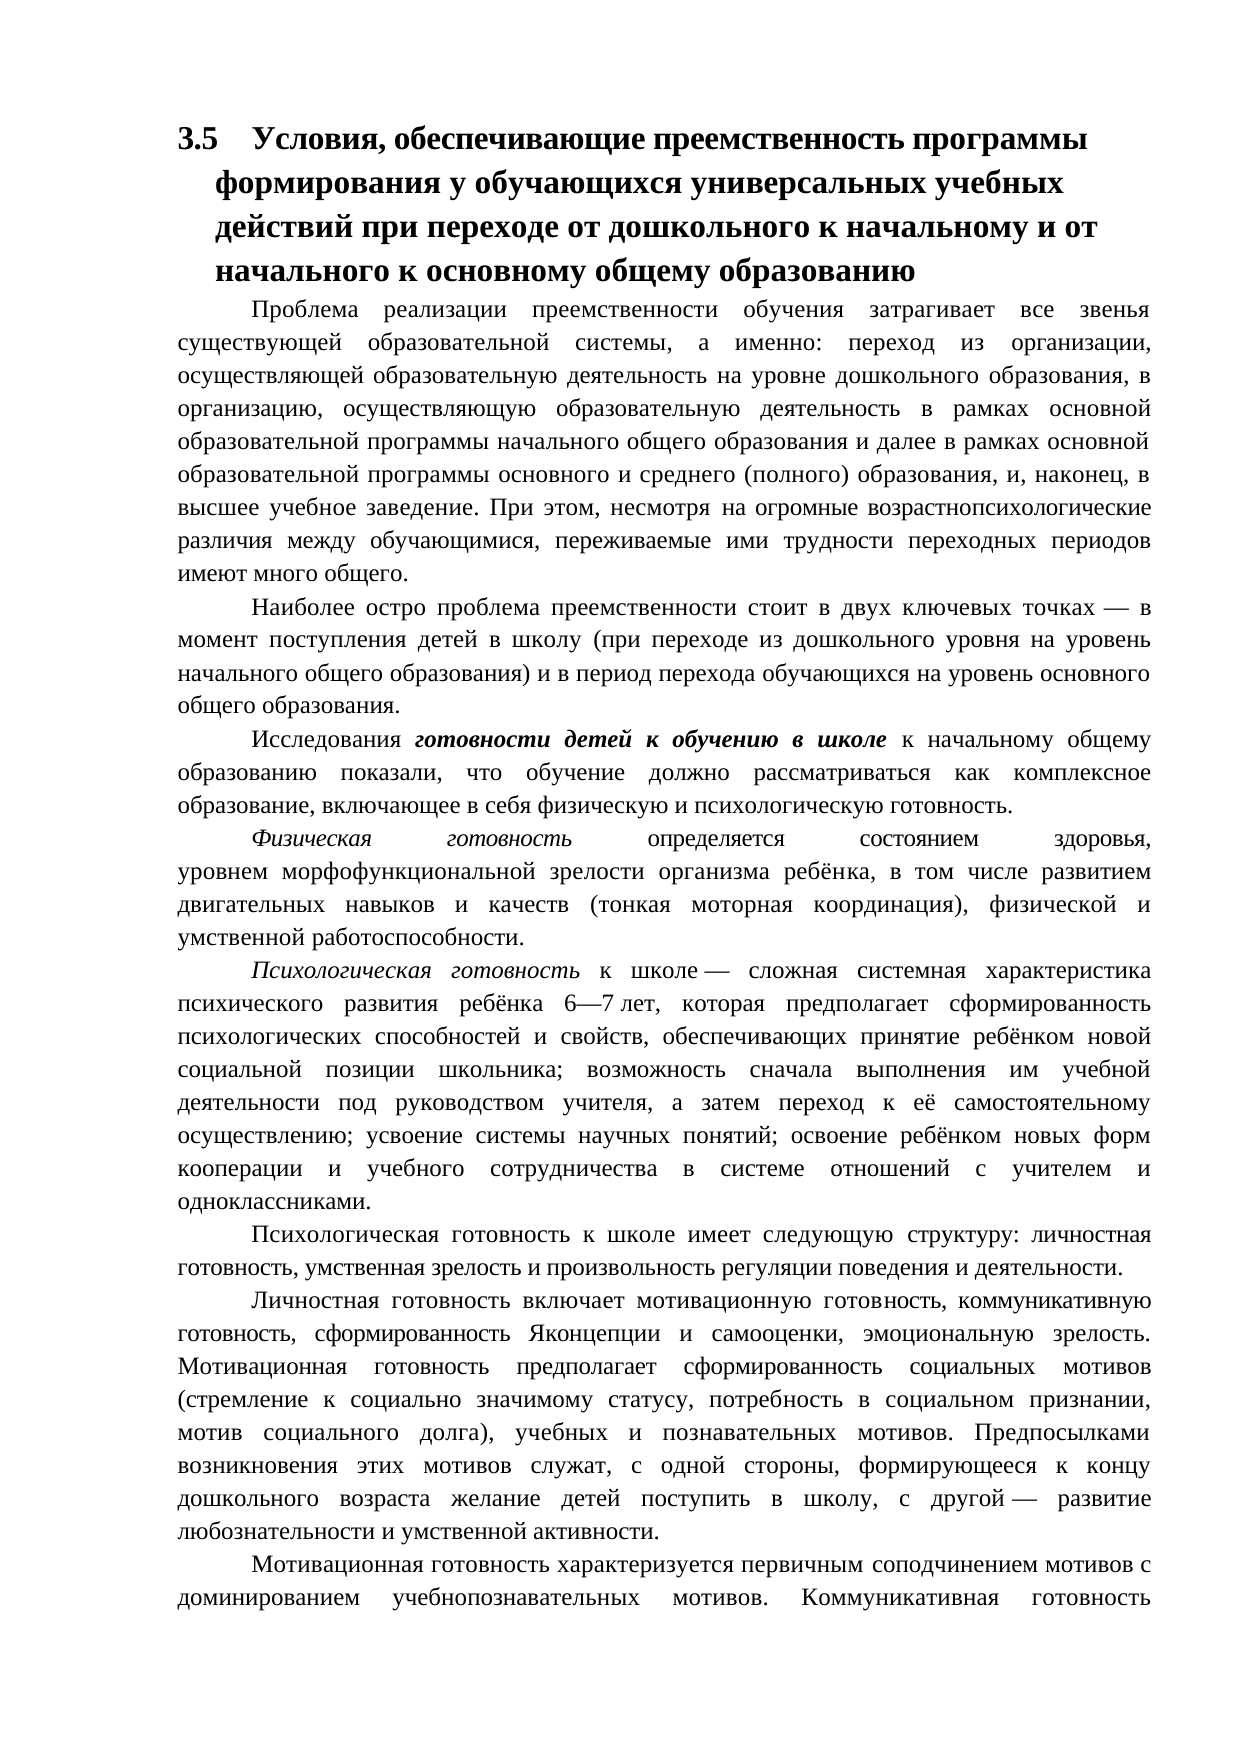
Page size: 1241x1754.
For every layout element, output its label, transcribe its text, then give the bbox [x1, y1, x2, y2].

subtitle Условия, обеспечивающие преемственность программы формирования у обучающихся универсальных учебных действий при переходе от дошкольного к начальному и от начального к основному общему образованию [177, 118, 1152, 289]
text Наиболее остро проблема преемственности стоит в двух ключевых точках — в момент поступления детей в школу (при переходе из дошкольного уровня на уровень начального общего образования) и в период перехода обучающихся на уровень основного общего образования. [177, 592, 1152, 719]
text Психологическая готовность к школе имеет следующую структуру: личностная готовность, умственная зрелость и произвольность регуляции поведения и деятельности. [177, 1219, 1152, 1281]
text Физическая готовность определяется состоянием здоровья, уровнем морфофункциональной зрелости организма ребёнка, в том числе развитием двигательных навыков и качеств (тонкая моторная координация), физической и умственной работоспособности. [177, 823, 1152, 951]
text Проблема реализации преемственности обучения затрагивает все звенья существующей образовательной системы, а именно: переход из организации, осуществляющей образовательную деятельность на уровне дошкольного образования, в организацию, осуществляющую образовательную деятельность в рамках основной образовательной программы начального общего образования и далее в рамках основной образовательной программы основного и среднего (полного) образования, и, наконец, в высшее учебное заведение. При этом, несмотря на огромные возрастно­психологические различия между обучающимися, переживаемые ими трудности переходных периодов имеют много общего. [177, 294, 1152, 587]
text Личностная готовность включает мотивационную готовность, коммуникативную готовность, сформированность Я­концепции и самооценки, эмоциональную зрелость. Мотивационная готовность предполагает сформированность социальных мотивов (стремление к социально значимому статусу, потребность в социальном признании, мотив социального долга), учебных и познавательных мотивов. Предпосылками возникновения этих мотивов служат, с одной стороны, формирующееся к концу дошкольного возраста желание детей поступить в школу, с другой — развитие любознательности и умственной активности. [177, 1285, 1152, 1545]
text Исследования готовности детей к обучению в школе к начальному общему образованию показали, что обучение должно рассматриваться как комплексное образование, включающее в себя физическую и психологическую готовность. [177, 724, 1152, 818]
text Психологическая готовность к школе — сложная системная характеристика психического развития ребёнка 6—7 лет, которая предполагает сформированность психологических способностей и свойств, обеспечивающих принятие ребёнком новой социальной позиции школьника; возможность сначала выполнения им учебной деятельности под руководством учителя, а затем переход к её самостоятельному осуществлению; усвоение системы научных понятий; освоение ребёнком новых форм кооперации и учебного сотрудничества в системе отношений с учителем и одноклассниками. [177, 955, 1152, 1215]
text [177, 1549, 1152, 1611]
